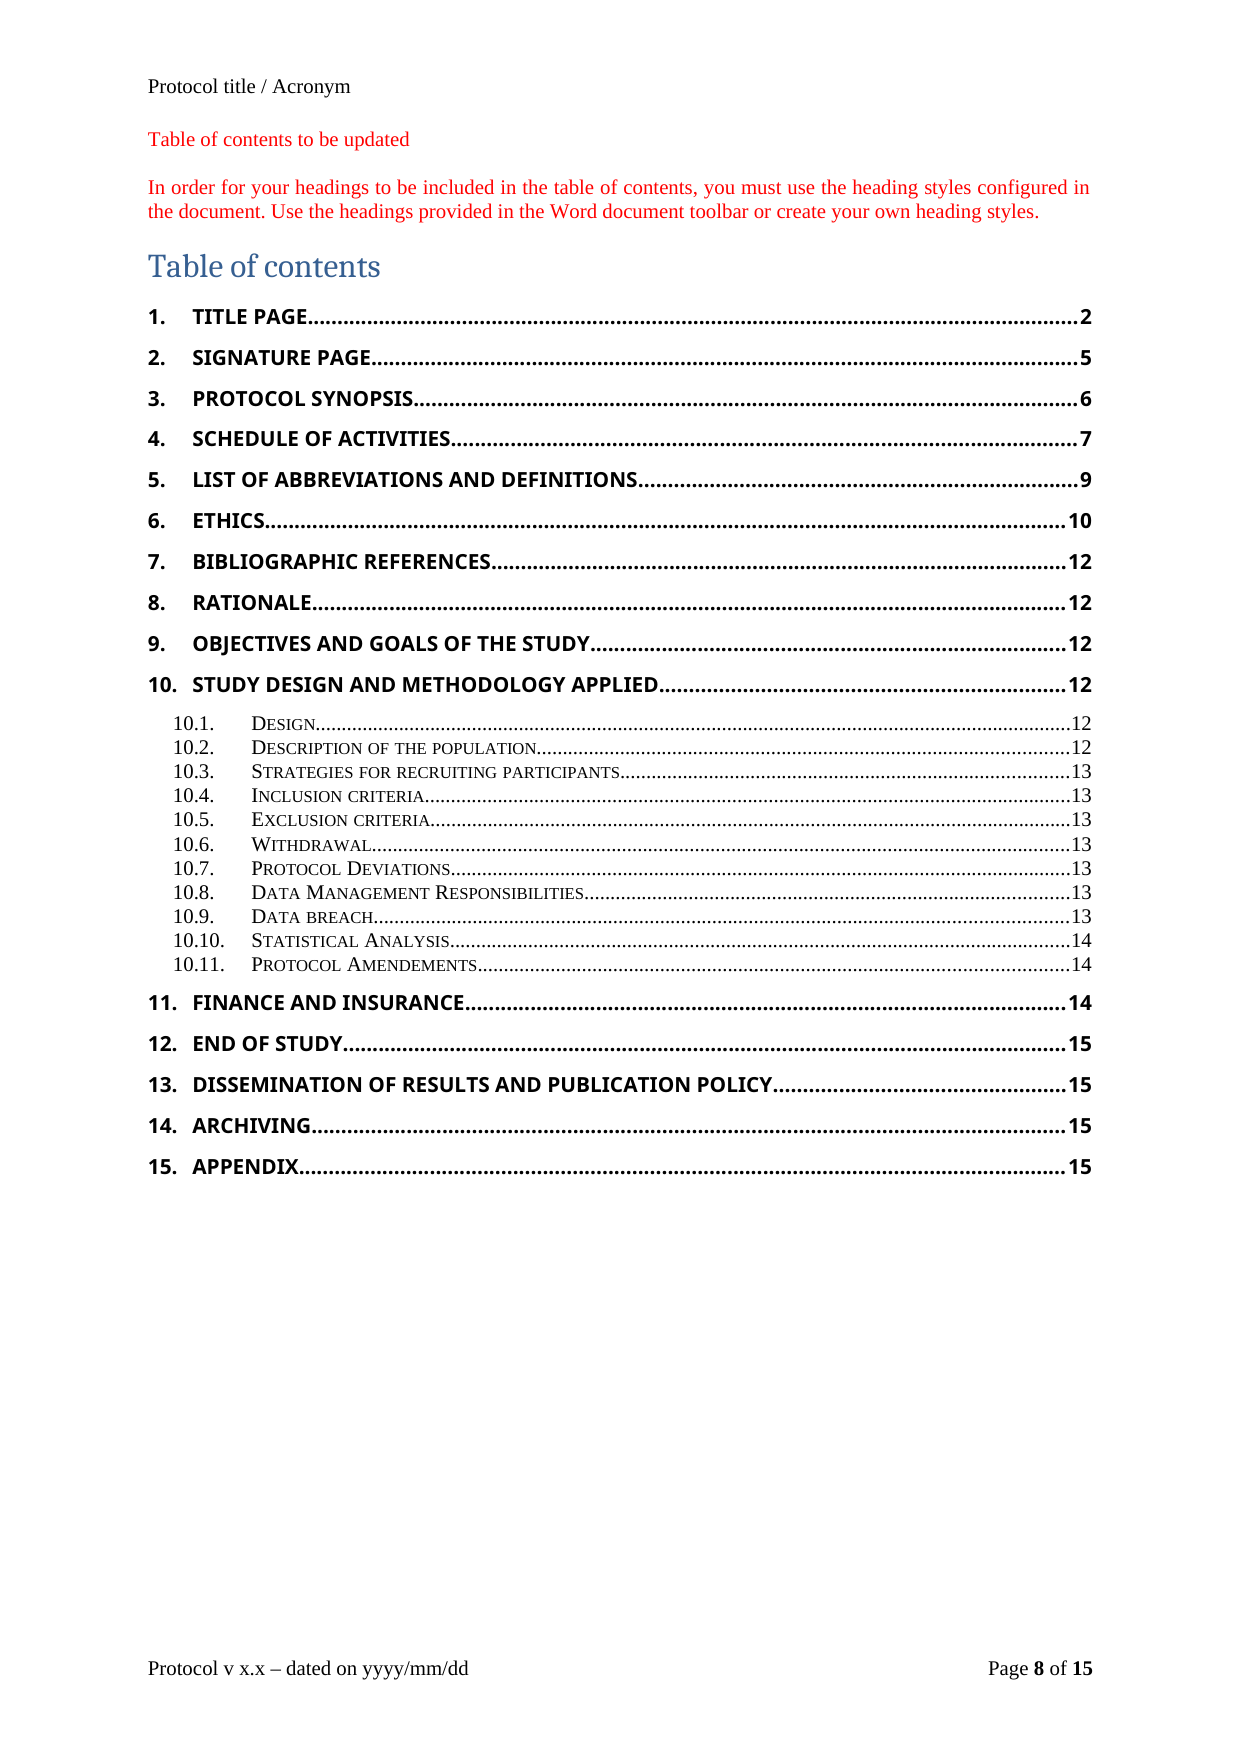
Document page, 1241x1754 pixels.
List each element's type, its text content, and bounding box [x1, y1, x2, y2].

text Table of contents to be updated [148, 127, 1092, 151]
text In order for your headings to be included in the table of contents, you must use the heading styles configured in the document. Use the headings provided in the Word document toolbar or create your own heading styles. [148, 175, 1092, 223]
